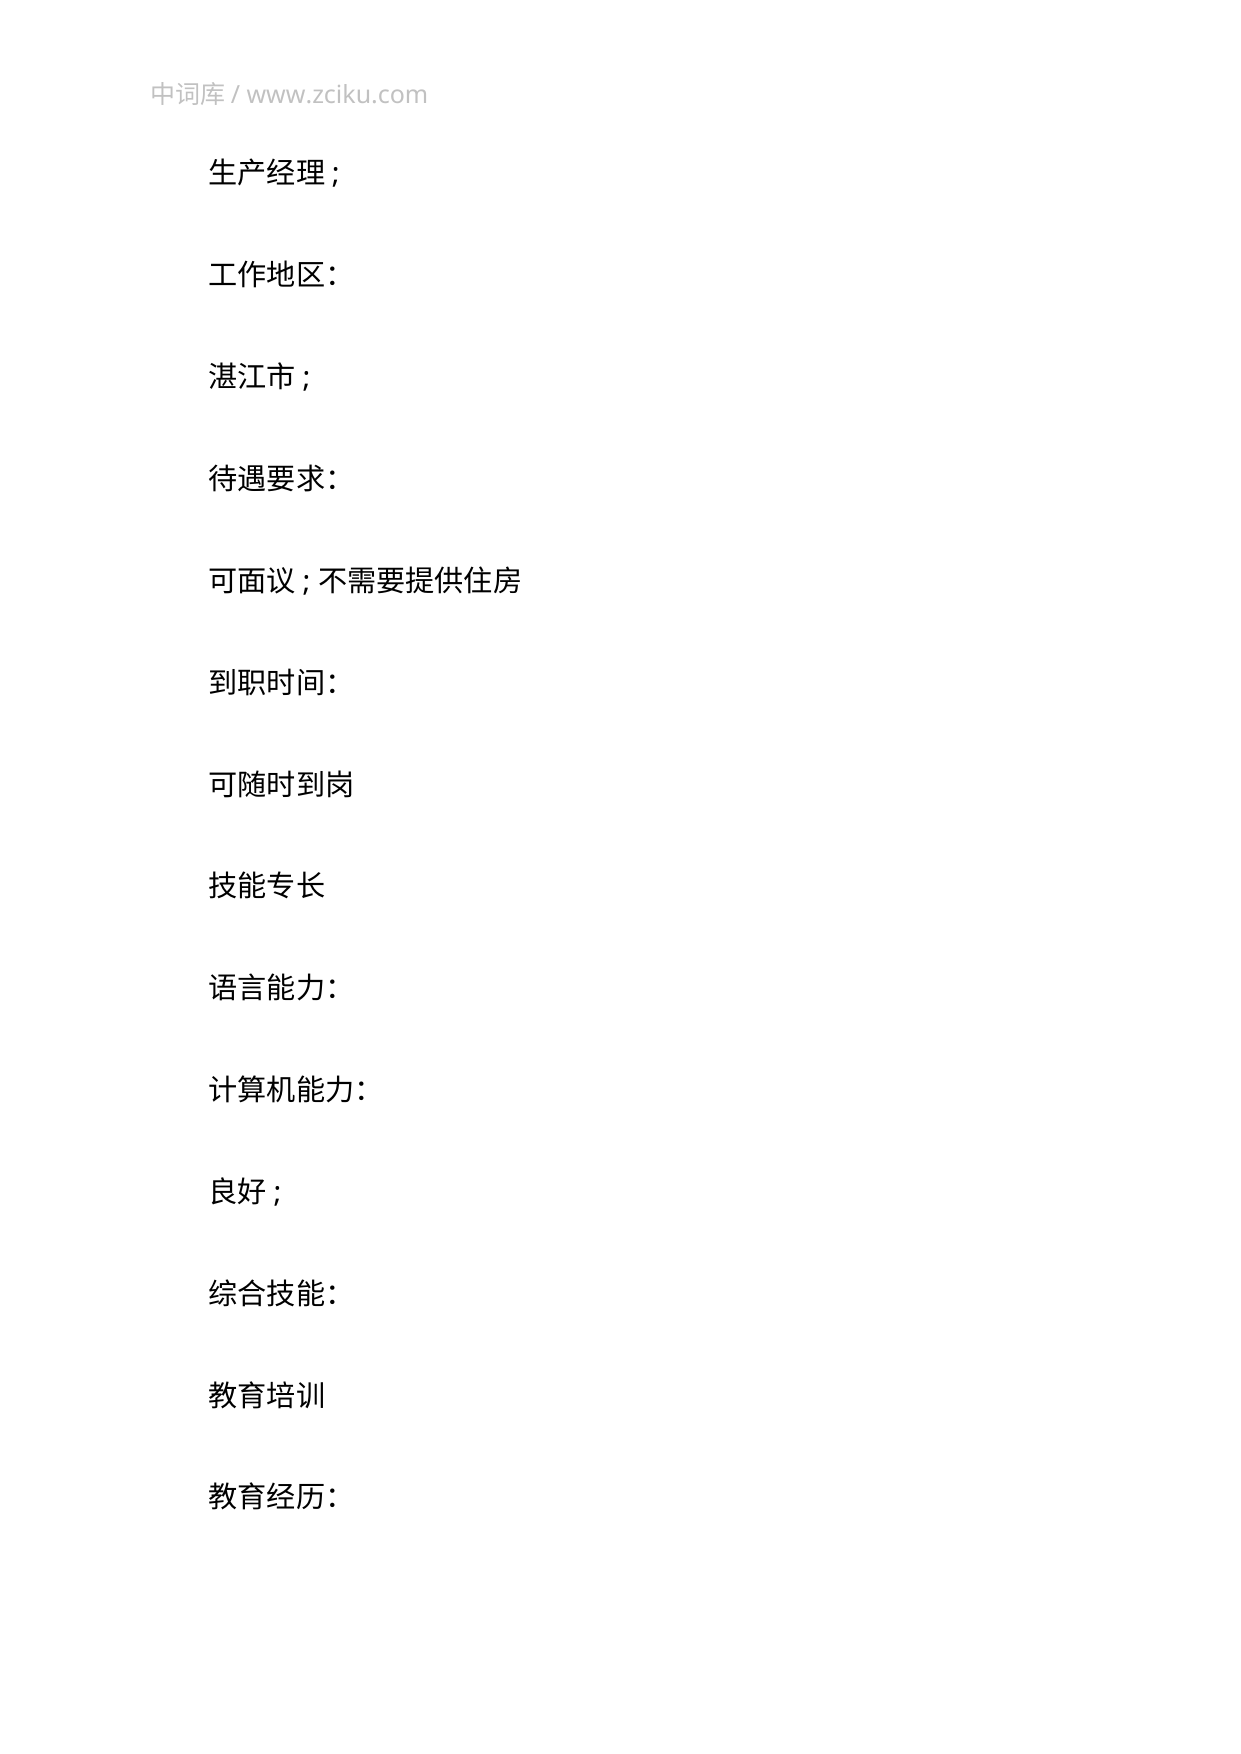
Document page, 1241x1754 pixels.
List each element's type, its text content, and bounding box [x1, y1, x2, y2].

text 生产经理 ; [150, 150, 1090, 192]
text 到职时间： [150, 659, 1090, 702]
text 工作地区： [150, 252, 1090, 294]
text 良好 ; [150, 1168, 1090, 1211]
text 综合技能： [150, 1270, 1090, 1313]
text 可随时到岗 [150, 761, 1090, 803]
text 技能专长 [150, 863, 1090, 905]
text 教育培训 [150, 1372, 1090, 1414]
text 教育经历： [150, 1474, 1090, 1516]
text 待遇要求： [150, 456, 1090, 498]
text 计算机能力： [150, 1067, 1090, 1109]
text 语言能力： [150, 965, 1090, 1007]
text 可面议 ; 不需要提供住房 [150, 557, 1090, 600]
text 湛江市 ; [150, 354, 1090, 396]
